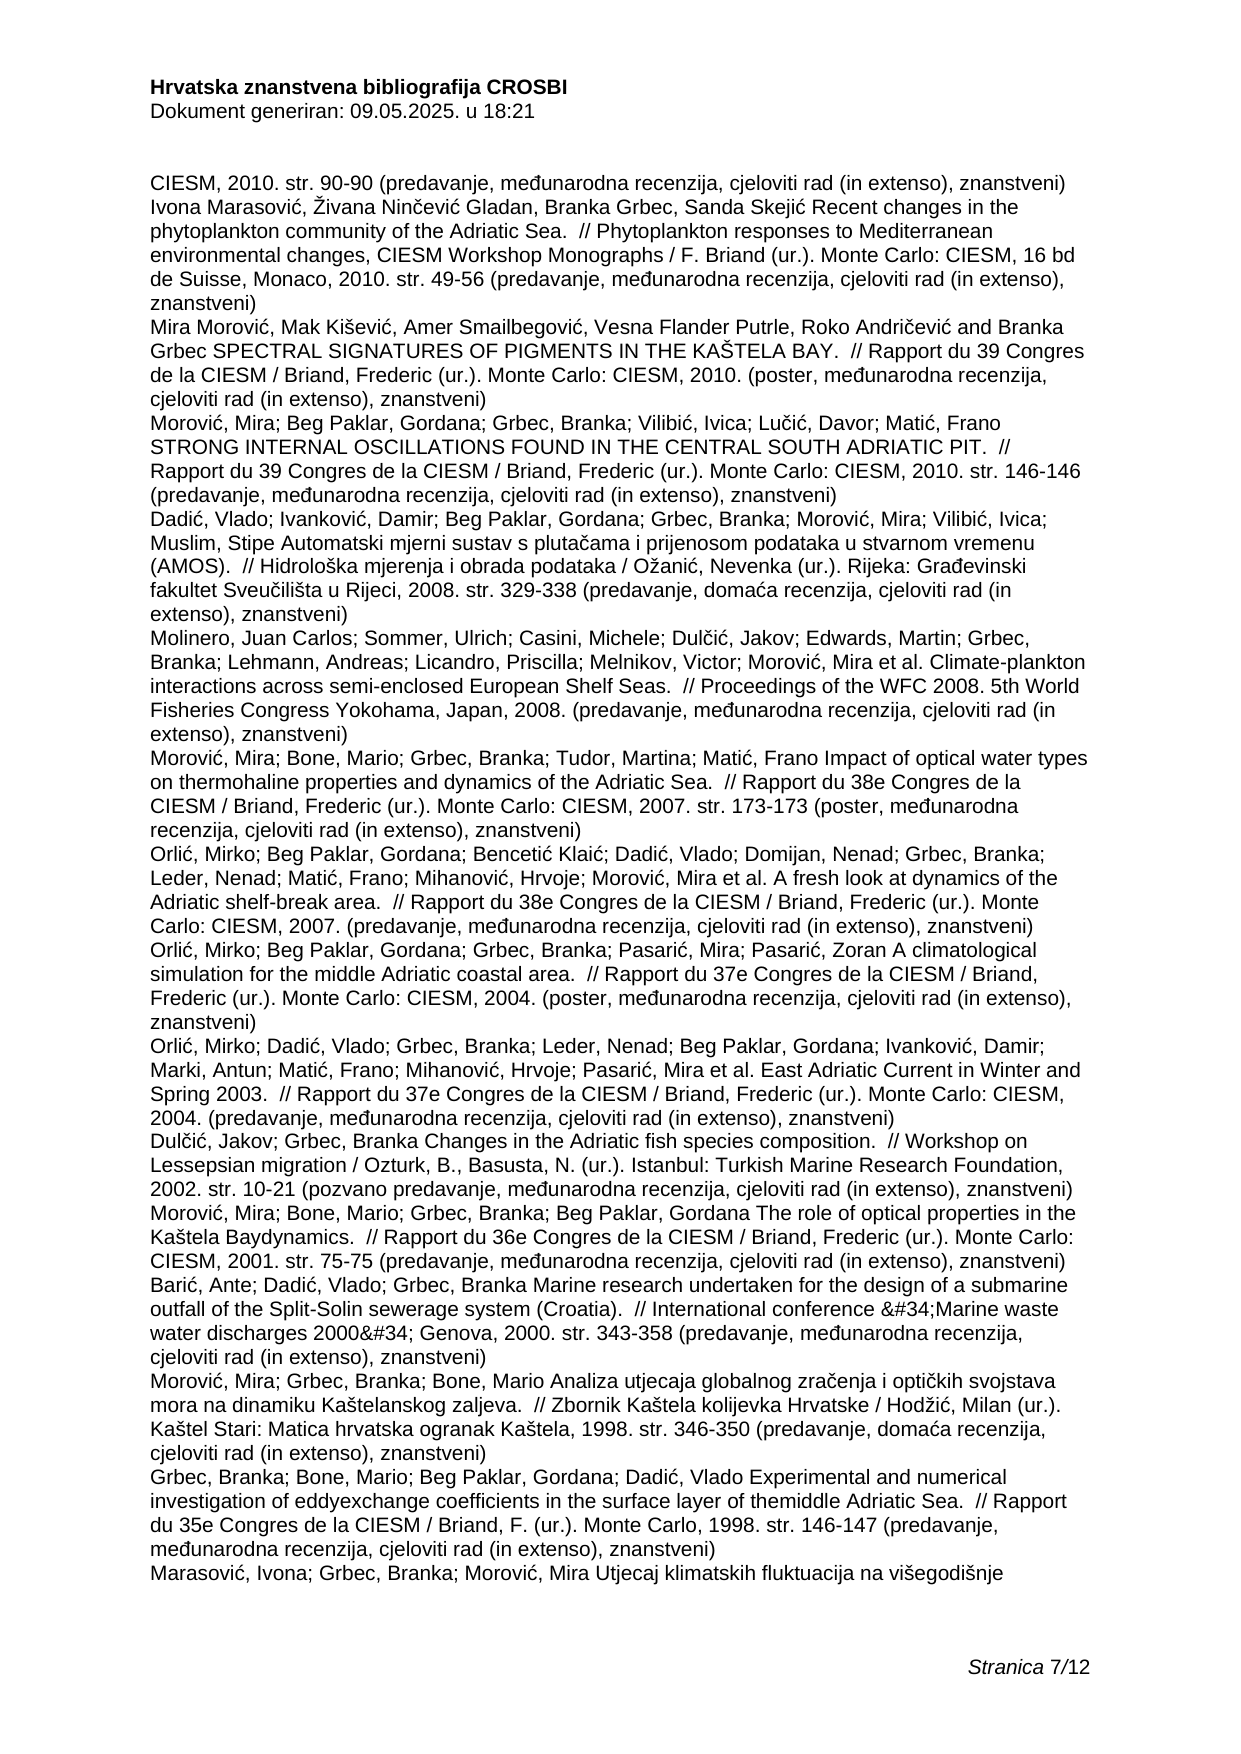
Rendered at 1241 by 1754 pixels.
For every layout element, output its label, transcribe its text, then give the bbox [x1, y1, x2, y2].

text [150, 1561, 1090, 1584]
text Dadić, Vlado; Ivanković, Damir; Beg Paklar, Gordana; Grbec, Branka; Morović, Mira; Vilibić, Ivica; Muslim, Stipe [150, 506, 1090, 626]
text Morović, Mira; Grbec, Branka; Bone, Mario [150, 1369, 1090, 1465]
text Mira Morović, Mak Kišević, Amer Smailbegović, Vesna Flander Putrle, Roko Andričević and Branka Grbec [150, 315, 1090, 411]
text Orlić, Mirko; Beg Paklar, Gordana; Grbec, Branka; Pasarić, Mira; Pasarić, Zoran [150, 938, 1090, 1033]
text Orlić, Mirko; Beg Paklar, Gordana; Bencetić Klaić; Dadić, Vlado; Domijan, Nenad; Grbec, Branka; Leder, Nenad; Matić, Frano; Mihanović, Hrvoje; Morović, Mira et al. [150, 842, 1090, 938]
text Morović, Mira; Bone, Mario; Grbec, Branka; Beg Paklar, Gordana [150, 1201, 1090, 1273]
text Morović, Mira; Beg Paklar, Gordana; Grbec, Branka; Vilibić, Ivica; Lučić, Davor; Matić, Frano [150, 411, 1090, 506]
text Ivona Marasović, Živana Ninčević Gladan, Branka Grbec, Sanda Skejić [150, 195, 1090, 315]
text Dulčić, Jakov; Grbec, Branka [150, 1129, 1090, 1201]
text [150, 171, 1090, 195]
text Barić, Ante; Dadić, Vlado; Grbec, Branka [150, 1273, 1090, 1369]
text Orlić, Mirko; Dadić, Vlado; Grbec, Branka; Leder, Nenad; Beg Paklar, Gordana; Ivanković, Damir; Marki, Antun; Matić, Frano; Mihanović, Hrvoje; Pasarić, Mira et al. [150, 1033, 1090, 1129]
text Morović, Mira; Bone, Mario; Grbec, Branka; Tudor, Martina; Matić, Frano [150, 746, 1090, 842]
text Molinero, Juan Carlos; Sommer, Ulrich; Casini, Michele; Dulčić, Jakov; Edwards, Martin; Grbec, Branka; Lehmann, Andreas; Licandro, Priscilla; Melnikov, Victor; Morović, Mira et al. [150, 626, 1090, 746]
text Grbec, Branka; Bone, Mario; Beg Paklar, Gordana; Dadić, Vlado [150, 1465, 1090, 1561]
